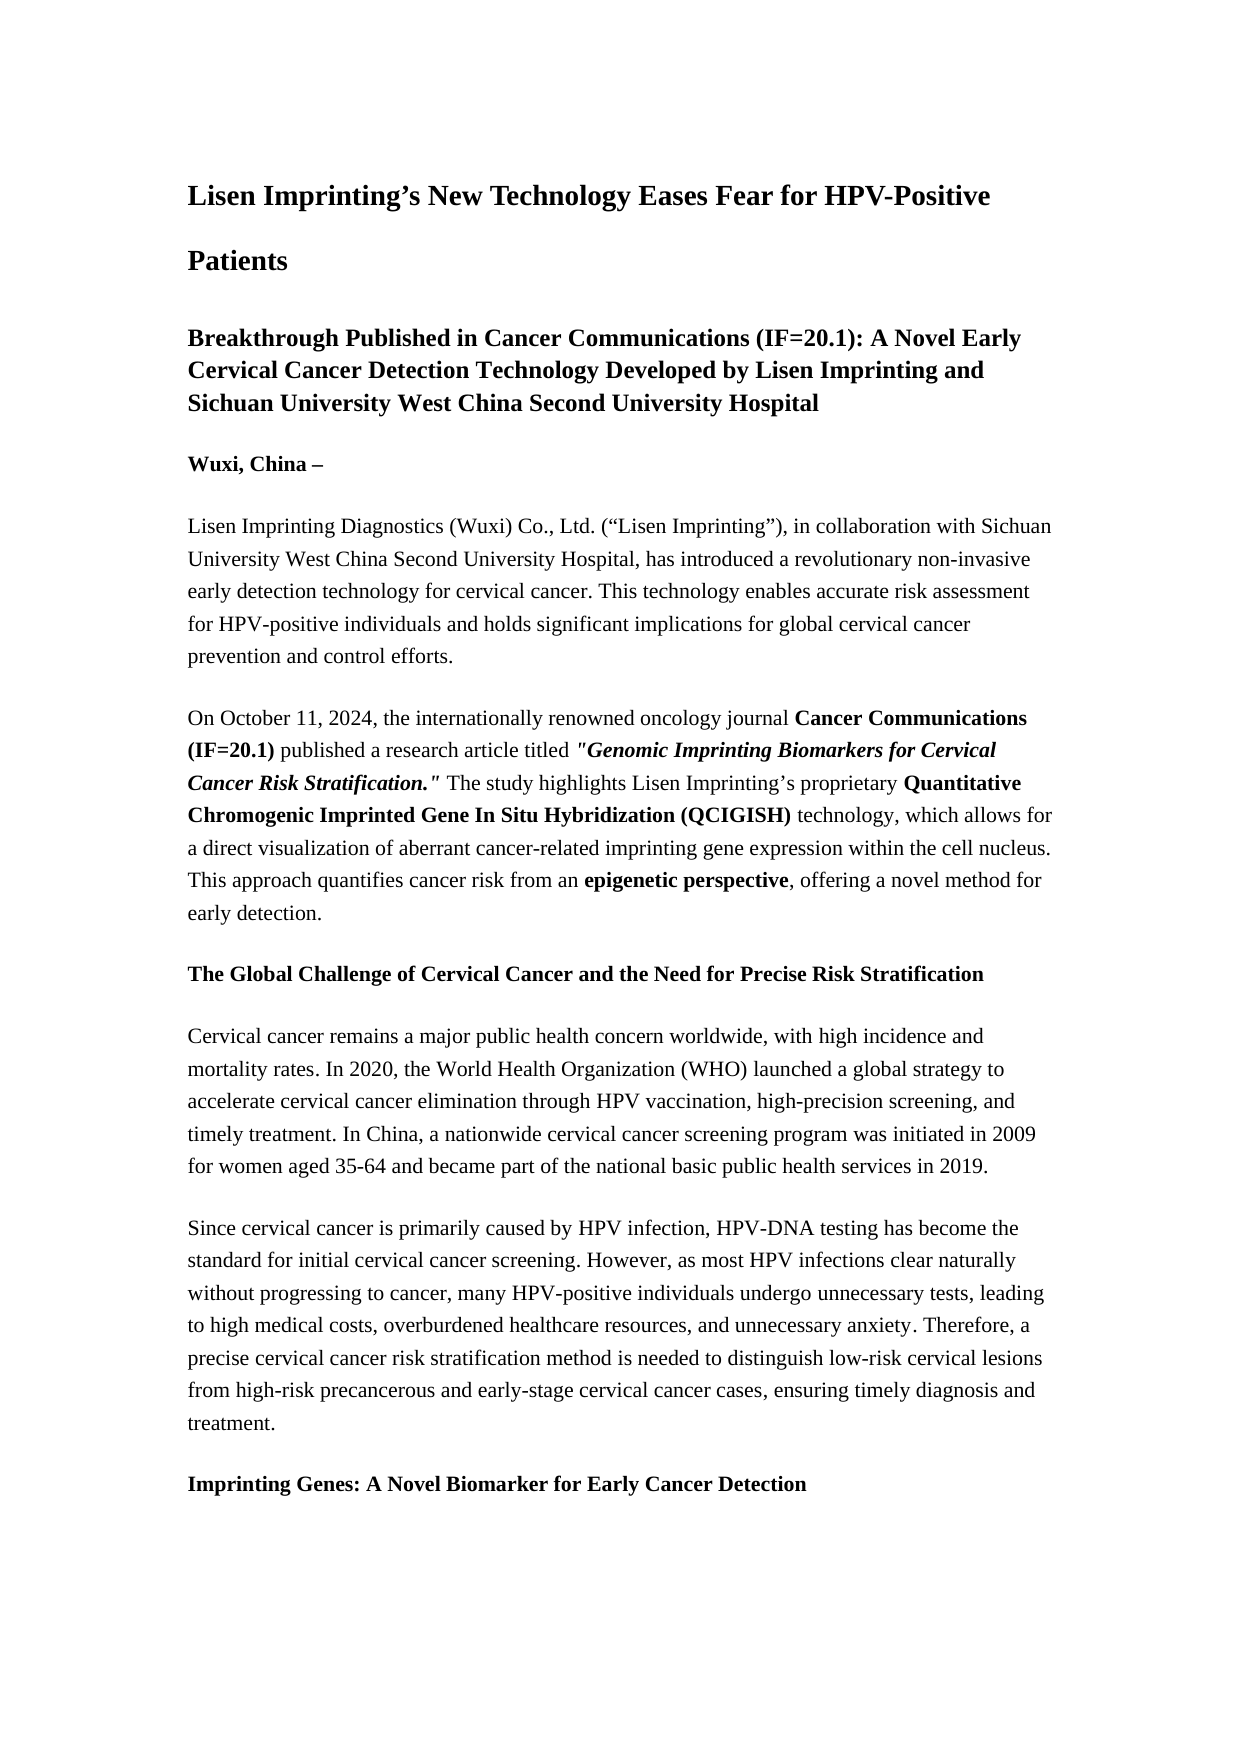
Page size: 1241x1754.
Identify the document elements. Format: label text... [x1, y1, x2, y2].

text Imprinting Genes: A Novel Biomarker for Early Cancer Detection [187, 1468, 1053, 1500]
text Wuxi, China – [187, 448, 1053, 480]
text Since cervical cancer is primarily caused by HPV infection, HPV-DNA testing has become the standard for initial cervical cancer screening. However, as most HPV infections clear naturally without progressing to cancer, many HPV-positive individuals undergo unnecessary tests, leading to high medical costs, overburdened healthcare resources, and unnecessary anxiety. Therefore, a precise cervical cancer risk stratification method is needed to distinguish low-risk cervical lesions from high-risk precancerous and early-stage cervical cancer cases, ensuring timely diagnosis and treatment. [187, 1211, 1053, 1439]
text Cervical cancer remains a major public health concern worldwide, with high incidence and mortality rates. In 2020, the World Health Organization (WHO) launched a global strategy to accelerate cervical cancer elimination through HPV vaccination, high-precision screening, and timely treatment. In China, a nationwide cervical cancer screening program was initiated in 2009 for women aged 35-64 and became part of the national basic public health services in 2019. [187, 1019, 1053, 1182]
text Lisen Imprinting Diagnostics (Wuxi) Co., Ltd. (“Lisen Imprinting”), in collaboration with Sichuan University West China Second University Hospital, has introduced a revolutionary non-invasive early detection technology for cervical cancer. This technology enables accurate risk assessment for HPV-positive individuals and holds significant implications for global cervical cancer prevention and control efforts. [187, 509, 1053, 672]
text Lisen Imprinting’s New Technology Eases Fear for HPV-Positive Patients [187, 162, 1053, 292]
text On October 11, 2024, the internationally renowned oncology journal Cancer Communications (IF=20.1) published a research article titled "Genomic Imprinting Biomarkers for Cervical Cancer Risk Stratification." The study highlights Lisen Imprinting’s proprietary Quantitative Chromogenic Imprinted Gene In Situ Hybridization (QCIGISH) technology, which allows for a direct visualization of aberrant cancer-related imprinting gene expression within the cell nucleus. This approach quantifies cancer risk from an epigenetic perspective, offering a novel method for early detection. [187, 701, 1053, 929]
text The Global Challenge of Cervical Cancer and the Need for Precise Risk Stratification [187, 958, 1053, 990]
text Breakthrough Published in Cancer Communications (IF=20.1): A Novel Early Cervical Cancer Detection Technology Developed by Lisen Imprinting and Sichuan University West China Second University Hospital [187, 321, 1053, 419]
